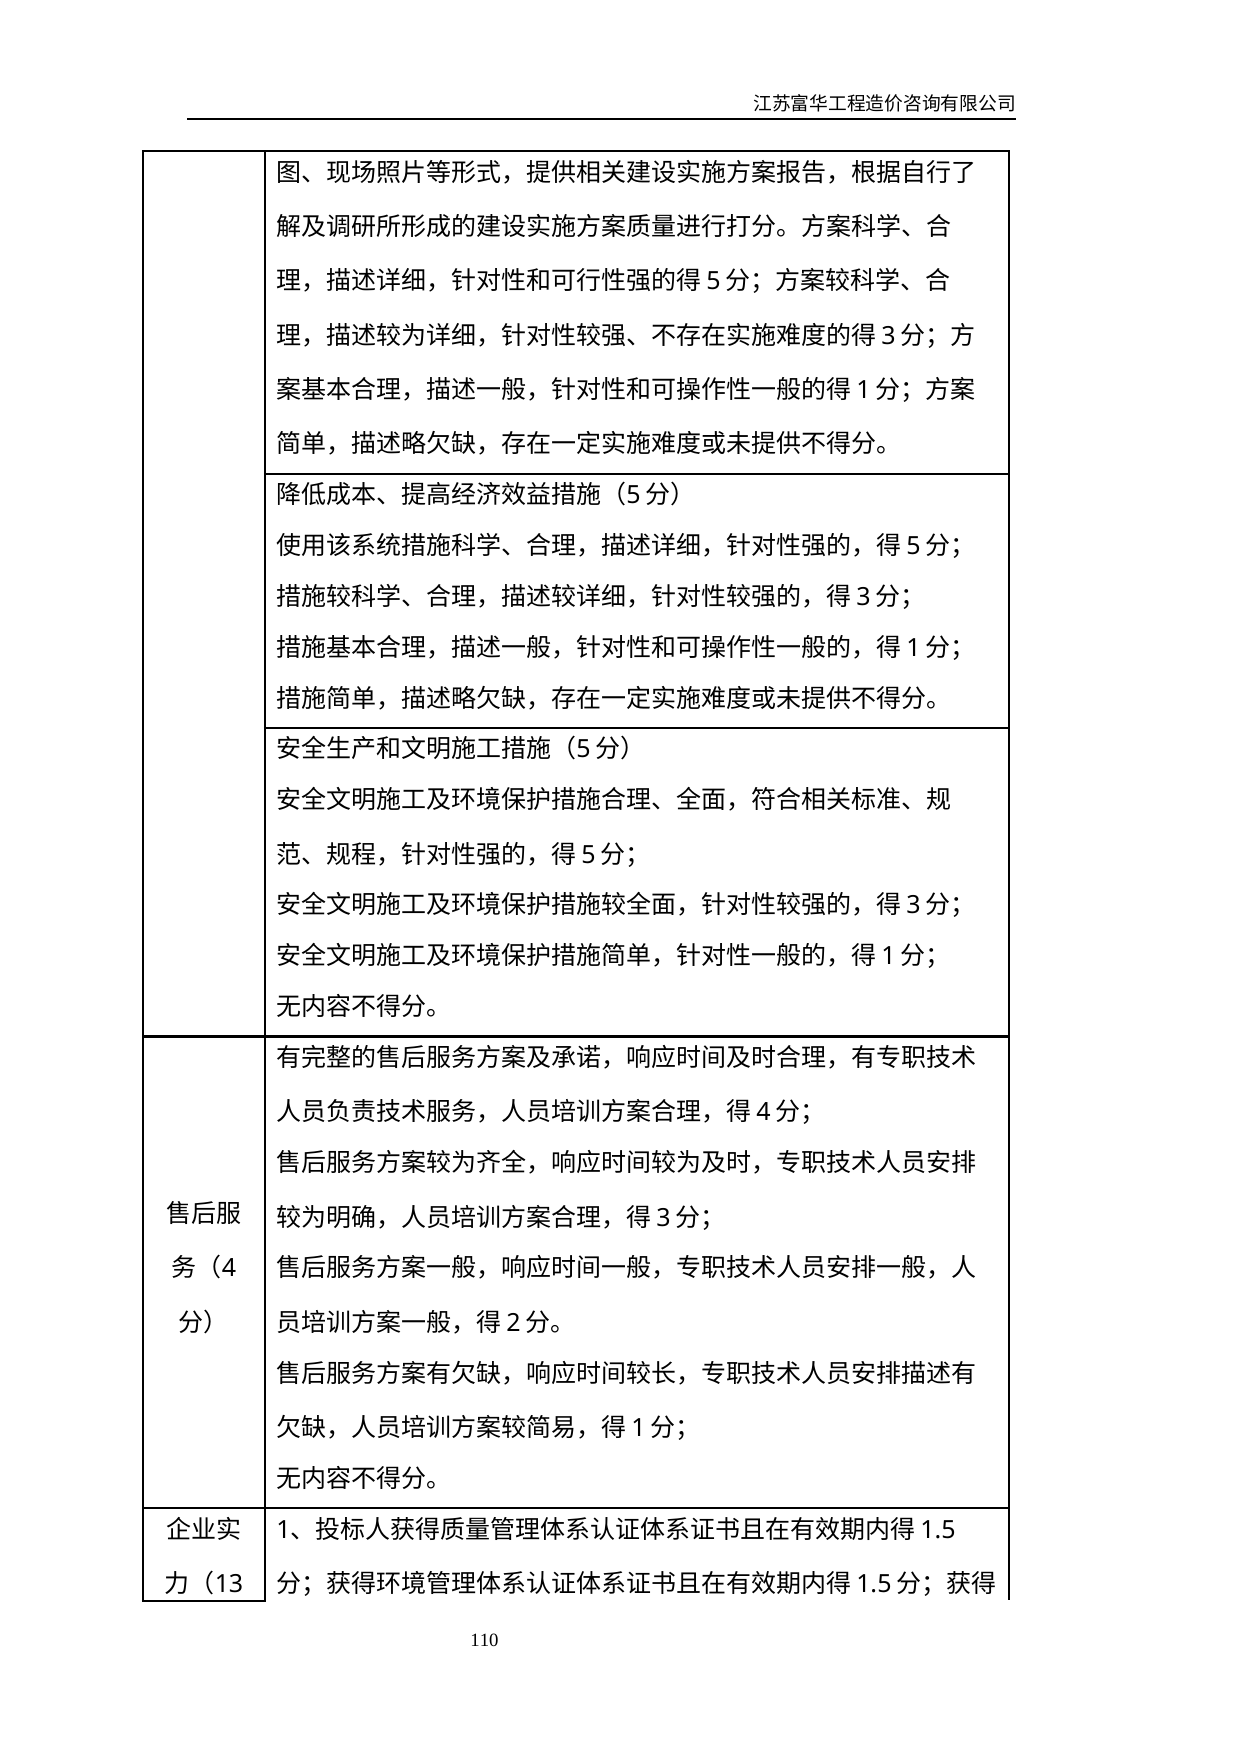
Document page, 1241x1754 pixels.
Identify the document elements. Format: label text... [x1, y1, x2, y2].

table_cell 降低成本、提高经济效益措施（5分） [266, 475, 1008, 523]
table_cell 安全文明施工及环境保护措施简单，针对性一般的，得1分； [266, 934, 1008, 984]
table_cell 有完整的售后服务方案及承诺，响应时间及时合理，有专职技术人员负责技术服务，人员培训方案合理，得4分； [266, 1038, 1008, 1141]
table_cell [266, 152, 1008, 473]
table_cell 安全生产和文明施工措施（5分） [266, 729, 1008, 778]
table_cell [266, 1509, 1008, 1600]
table_cell 售后服务方案较为齐全，响应时间较为及时，专职技术人员安排较为明确，人员培训方案合理，得3分； [266, 1141, 1008, 1246]
table_cell 企业实力（13分） [144, 1509, 264, 1600]
table_cell 售后服务（4分） [144, 1038, 264, 1507]
table_cell 无内容不得分。 [266, 985, 1008, 1035]
table_cell 措施简单，描述略欠缺，存在一定实施难度或未提供不得分。 [266, 676, 1008, 727]
table_cell 售后服务方案一般，响应时间一般，专职技术人员安排一般，人员培训方案一般，得2分。 [266, 1246, 1008, 1351]
table_cell 售后服务方案有欠缺，响应时间较长，专职技术人员安排描述有欠缺，人员培训方案较简易，得1分； [266, 1351, 1008, 1456]
table_cell 措施基本合理，描述一般，针对性和可操作性一般的，得1分； [266, 625, 1008, 676]
table_cell 使用该系统措施科学、合理，描述详细，针对性强的，得5分； [266, 524, 1008, 574]
table_cell 安全文明施工及环境保护措施较全面，针对性较强的，得3分； [266, 883, 1008, 934]
table_cell 措施较科学、合理，描述较详细，针对性较强的，得3分； [266, 574, 1008, 625]
table_cell 无内容不得分。 [266, 1456, 1008, 1507]
table_cell 安全文明施工及环境保护措施合理、全面，符合相关标准、规范、规程，针对性强的，得5分； [266, 778, 1008, 883]
